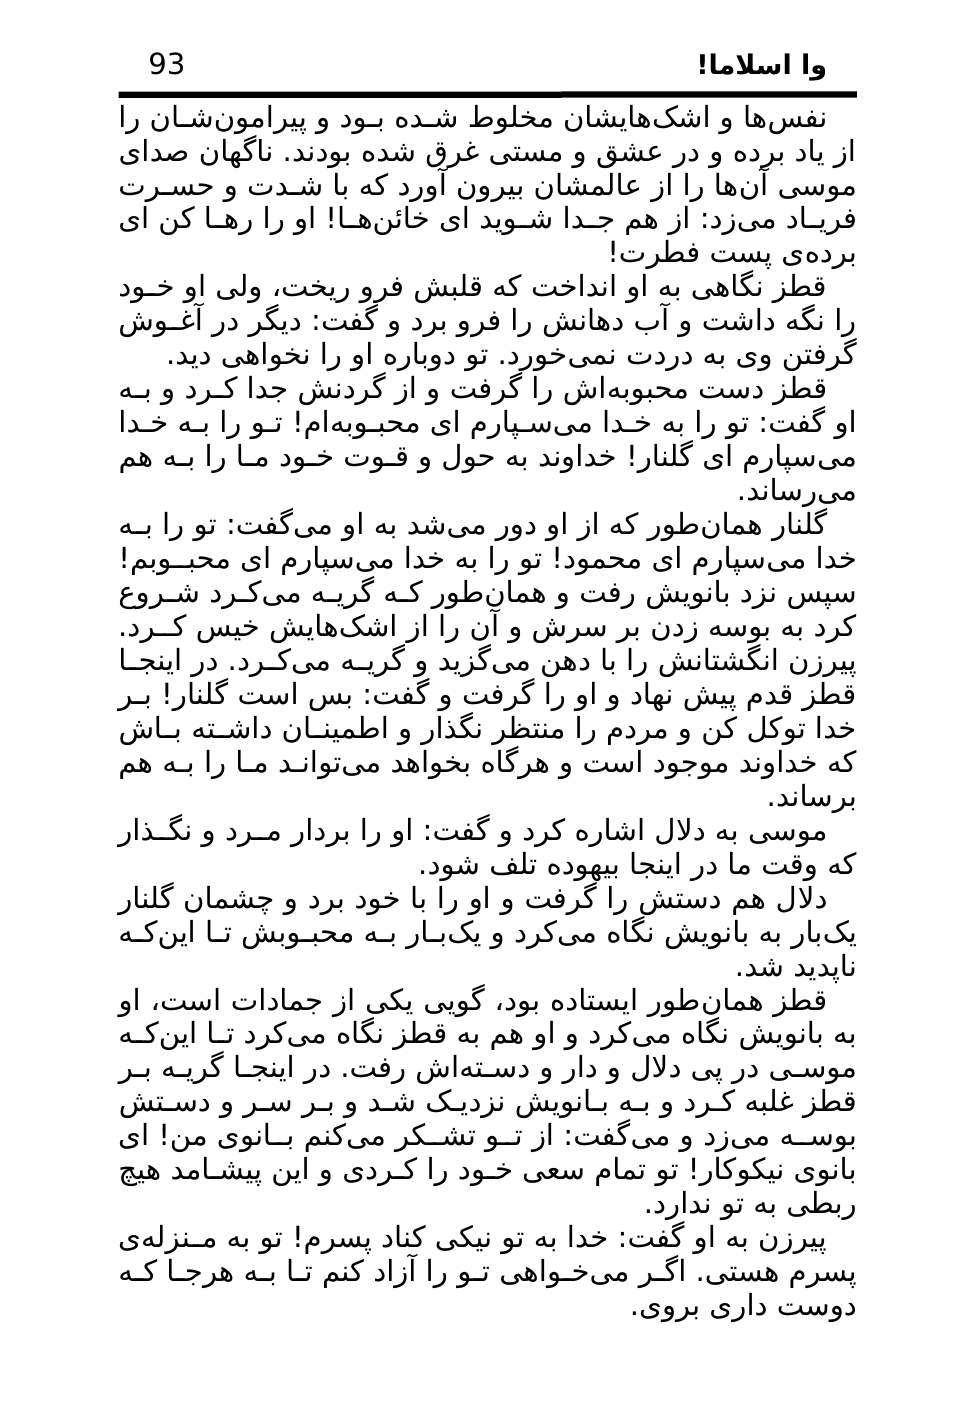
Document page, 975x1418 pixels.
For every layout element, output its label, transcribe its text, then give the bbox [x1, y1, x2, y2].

text دلال هم دستش را گرفت و او را با خود برد و چشمان گلنار یک‌بار به بانویش نگاه می‌کرد و یک‌بار به محبوبش تا این‌که ناپدید شد. [118, 881, 857, 983]
text قطز دست محبوبه‌اش را گرفت و از گردنش جدا کرد و به او گفت: تو را به خدا می‌سپارم ای محبوبه‌ام! تو را به خدا می‌سپارم ای گلنار! خداوند به حول و قوت خود ما را به هم می‌رساند. [118, 372, 857, 507]
text پیرزن به او گفت: خدا به تو نیکی کناد پسرم! تو به منزله‌ی پسرم هستی. اگر می‌خواهی تو را آزاد کنم تا به هرجا که دوست داری بروی. [118, 1221, 857, 1322]
text قطز نگاهی به او انداخت که قلبش فرو ریخت، ولی او خود را نگه داشت و آب دهانش را فرو برد و گفت: دیگر در آغوش گرفتن وی به دردت نمی‌خورد. تو دوباره او را نخواهی دید. [118, 270, 857, 372]
text گلنار همان‌طور که از او دور می‌شد به او می‌گفت: تو را به خدا می‌سپارم ای محمود! تو را به خدا می‌سپارم ای محبوبم! سپس نزد بانویش رفت و همان‌طور که گریه می‌کرد شروع کرد به بوسه زدن بر سرش و آن را از اشک‌هایش خیس کرد. پیرزن انگشتانش را با دهن می‌گزید و گریه می‌کرد. در اینجا قطز قدم پیش نهاد و او را گرفت و گفت: بس است گلنار! بر خدا توکل کن و مردم را منتظر نگذار و اطمینان داشته باش که خداوند موجود است و هرگاه بخواهد می‌تواند ما را به هم برساند. [118, 507, 857, 813]
text قطز همان‌طور ایستاده بود، گویی یکی از جمادات است، او به بانویش نگاه می‌کرد و او هم به قطز نگاه می‌کرد تا این‌که موسی در پی دلال و دار و دسته‌اش رفت. در اینجا گریه بر قطز غلبه کرد و به بانویش نزدیک شد و بر سر و دستش بوسه می‌زد و می‌گفت: از تو تشکر می‌کنم بانوی من! ای بانوی نیکوکار! تو تمام سعی خود را کردی و این پیشامد هیچ ربطی به تو ندارد. [118, 983, 857, 1221]
text موسی به دلال اشاره کرد و گفت: او را بردار مرد و نگذار که وقت ما در اینجا بیهوده تلف شود. [118, 813, 857, 881]
text نفس‌ها و اشک‌هایشان مخلوط شده بود و پیرامون‌شان را از یاد برده و در عشق و مستی غرق شده بودند. ناگهان صدای موسی آن‌ها را از عالمشان بیرون آورد که با شدت و حسرت فریاد می‌زد: از هم جدا شوید ای خائن‌ها! او را رها کن ای برده‌ی پست فطرت! [118, 100, 857, 270]
